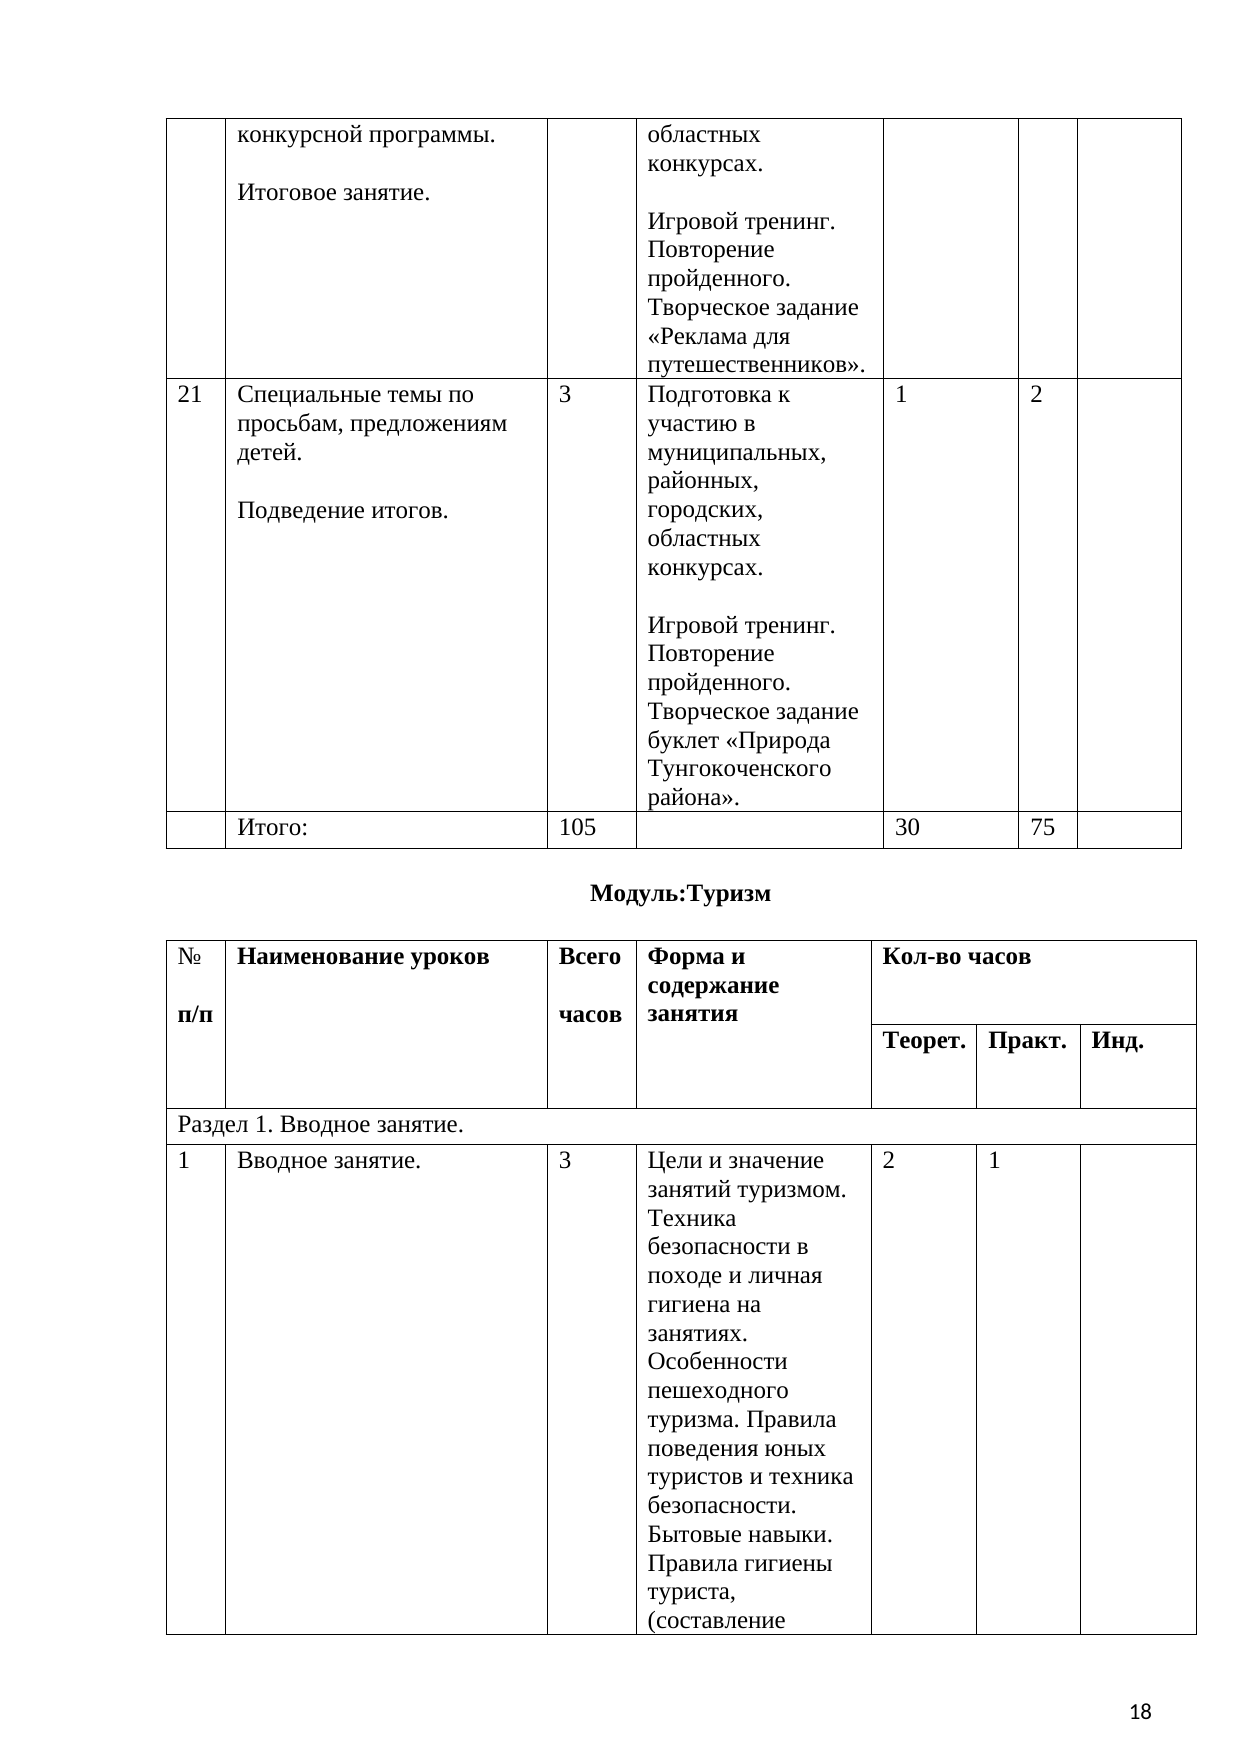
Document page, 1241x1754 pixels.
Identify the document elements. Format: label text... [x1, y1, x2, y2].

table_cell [226, 119, 547, 378]
table_cell 1 [884, 119, 1018, 378]
table_cell Вводное занятие. [226, 1145, 547, 1634]
table_cell 3 [548, 379, 636, 811]
table_cell 3 [548, 119, 636, 378]
table_header Форма и содержание занятия [637, 941, 871, 1108]
table_cell 30 [884, 812, 1018, 848]
table_cell 2 [872, 1145, 976, 1634]
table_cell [637, 1145, 871, 1634]
table_cell Практ. [977, 1025, 1080, 1108]
table_cell 1 [884, 379, 1018, 811]
table_cell 2 [1019, 379, 1077, 811]
table_header Наименование уроков [226, 941, 547, 1108]
table_cell 1 [167, 1145, 225, 1634]
table_header Всего часов [548, 941, 636, 1108]
table_cell [1078, 119, 1181, 378]
table_cell [1078, 379, 1181, 811]
table_cell 2 [1019, 119, 1077, 378]
table_cell [637, 812, 883, 848]
table_cell Инд. [1081, 1025, 1196, 1108]
table_cell 21 [167, 379, 225, 811]
table_cell Подготовка к участию в муниципальных, районных, городских, областных конкурсах. Игровой тренинг. Повторение пройденного. Творческое задание буклет «Природа Тунгокоченского района». [637, 379, 883, 811]
table_cell Раздел 1. Вводное занятие. [167, 1109, 1196, 1144]
table_cell [1081, 1145, 1196, 1634]
table_header № п/п [167, 941, 225, 1108]
table_cell 15 [167, 119, 225, 378]
table_cell [1078, 812, 1181, 848]
table_header Кол-во часов [872, 941, 1196, 1024]
table_cell Специальные темы по просьбам, предложениям детей. Подведение итогов. [226, 379, 547, 811]
table_cell Теорет. [872, 1025, 976, 1108]
table_cell Итого: [226, 812, 547, 848]
table_cell 3 [548, 1145, 636, 1634]
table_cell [637, 119, 883, 378]
text Модуль:Туризм [177, 878, 1152, 907]
table_cell 75 [1019, 812, 1077, 848]
table_cell 105 [548, 812, 636, 848]
table_cell [167, 812, 225, 848]
table_cell 1 [977, 1145, 1080, 1634]
